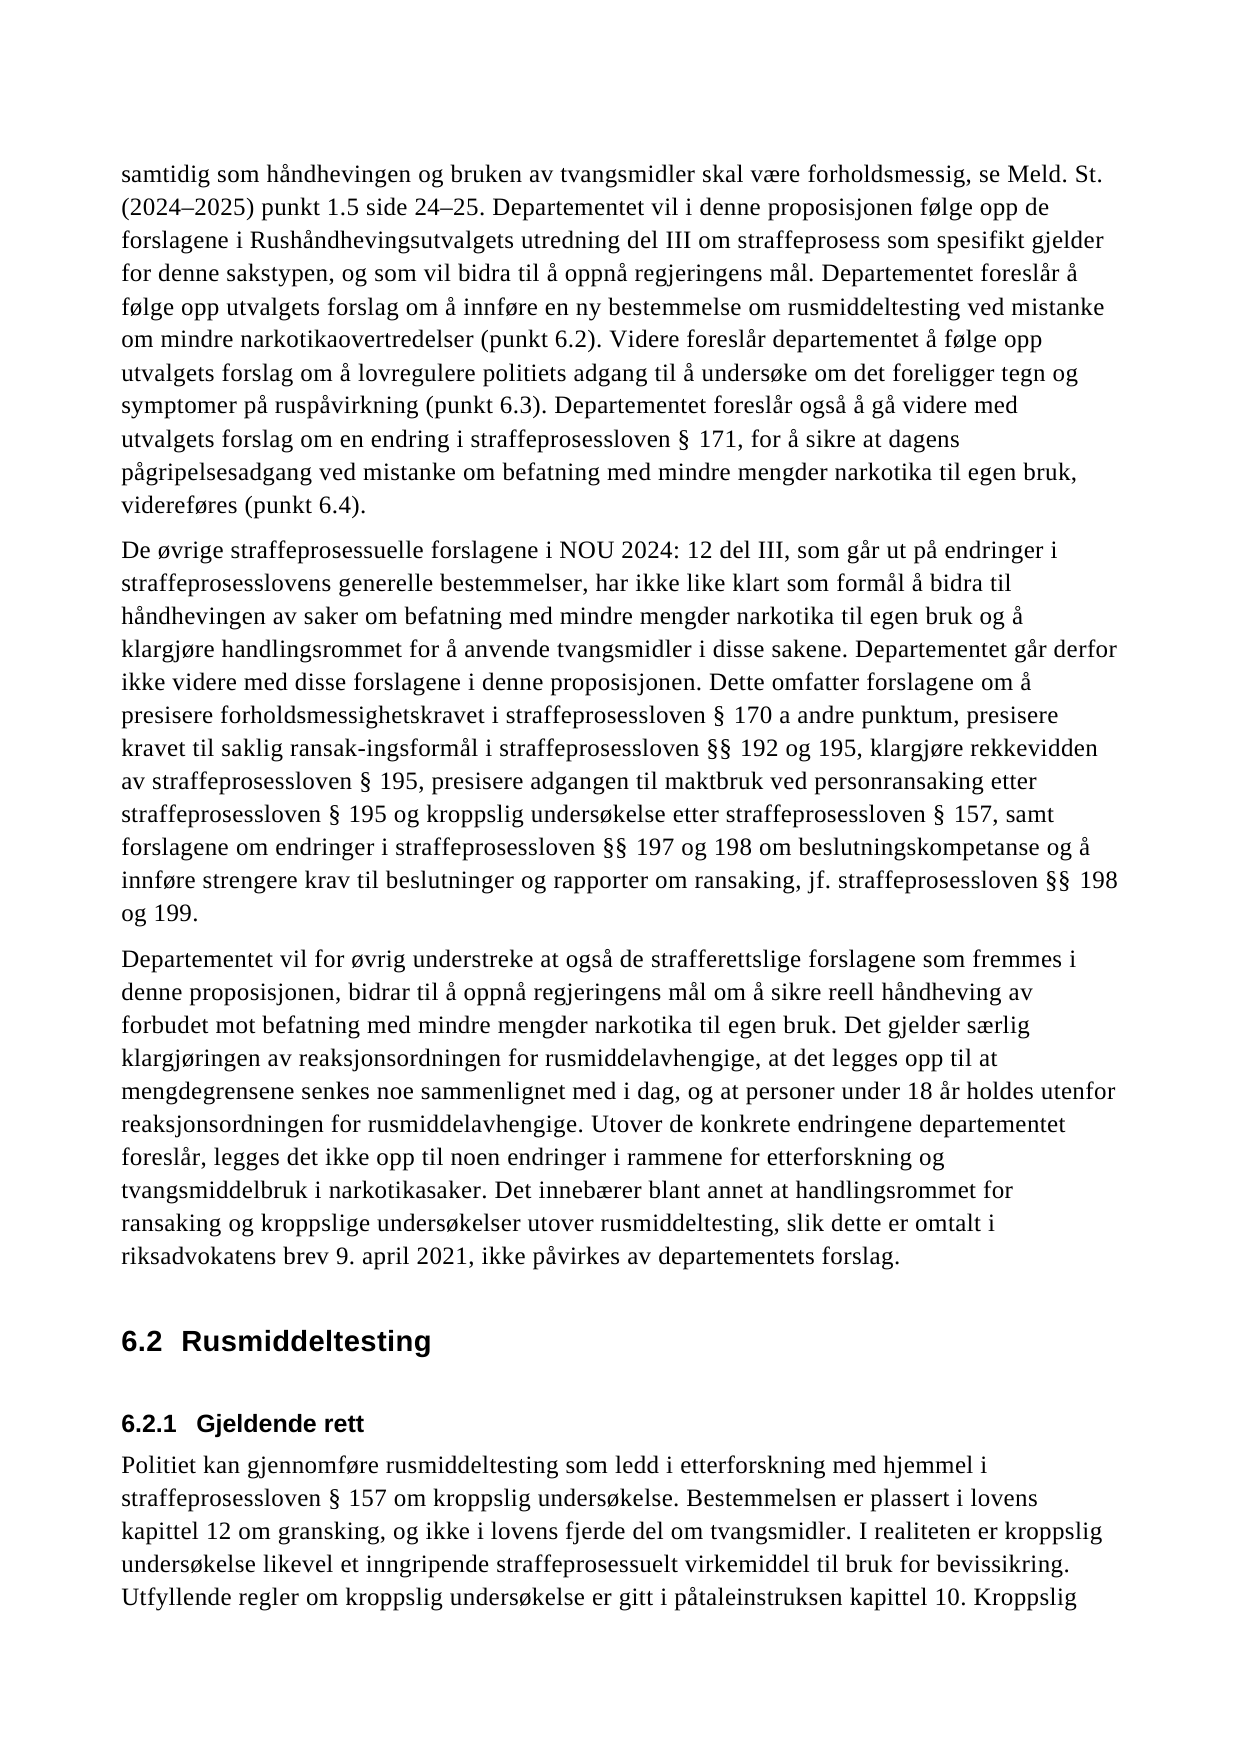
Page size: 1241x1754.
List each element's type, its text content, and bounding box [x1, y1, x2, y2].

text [121, 159, 1119, 518]
text Departementet vil for øvrig understreke at også de strafferettslige forslagene som fremmes i denne proposisjonen, bidrar til å oppnå regjeringens mål om å sikre reell håndheving av forbudet mot befatning med mindre mengder narkotika til egen bruk. Det gjelder særlig klargjøringen av reaksjonsordningen for rusmiddelavhengige, at det legges opp til at mengdegrensene senkes noe sammenlignet med i dag, og at personer under 18 år holdes utenfor reaksjonsordningen for rusmiddelavhengige. Utover de konkrete endringene departementet foreslår, legges det ikke opp til noen endringer i rammene for etterforskning og tvangsmiddelbruk i narkotikasaker. Det innebærer blant annet at handlingsrommet for ransaking og kroppslige undersøkelser utover rusmiddeltesting, slik dette er omtalt i riksadvokatens brev 9. april 2021, ikke påvirkes av departementets forslag. [121, 944, 1119, 1270]
text De øvrige straffeprosessuelle forslagene i NOU 2024: 12 del III, som går ut på endringer i straffeprosesslovens generelle bestemmelser, har ikke like klart som formål å bidra til håndhevingen av saker om befatning med mindre mengder narkotika til egen bruk og å klargjøre handlingsrommet for å anvende tvangsmidler i disse sakene. Departementet går derfor ikke videre med disse forslagene i denne proposisjonen. Dette omfatter forslagene om å presisere forholdsmessighetskravet i straffeprosessloven § 170 a andre punktum, presisere kravet til saklig ransak-ingsformål i straffeprosessloven §§ 192 og 195, klargjøre rekkevidden av straffeprosessloven § 195, presisere adgangen til maktbruk ved personransaking etter straffeprosessloven § 195 og kroppslig undersøkelse etter straffeprosessloven § 157, samt forslagene om endringer i straffeprosessloven §§ 197 og 198 om beslutningskompetanse og å innføre strengere krav til beslutninger og rapporter om ransaking, jf. straffeprosessloven §§ 198 og 199. [121, 535, 1119, 927]
subtitle Rusmiddeltesting [121, 1324, 1119, 1358]
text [121, 1450, 1119, 1611]
subtitle Gjeldende rett [121, 1408, 1119, 1437]
